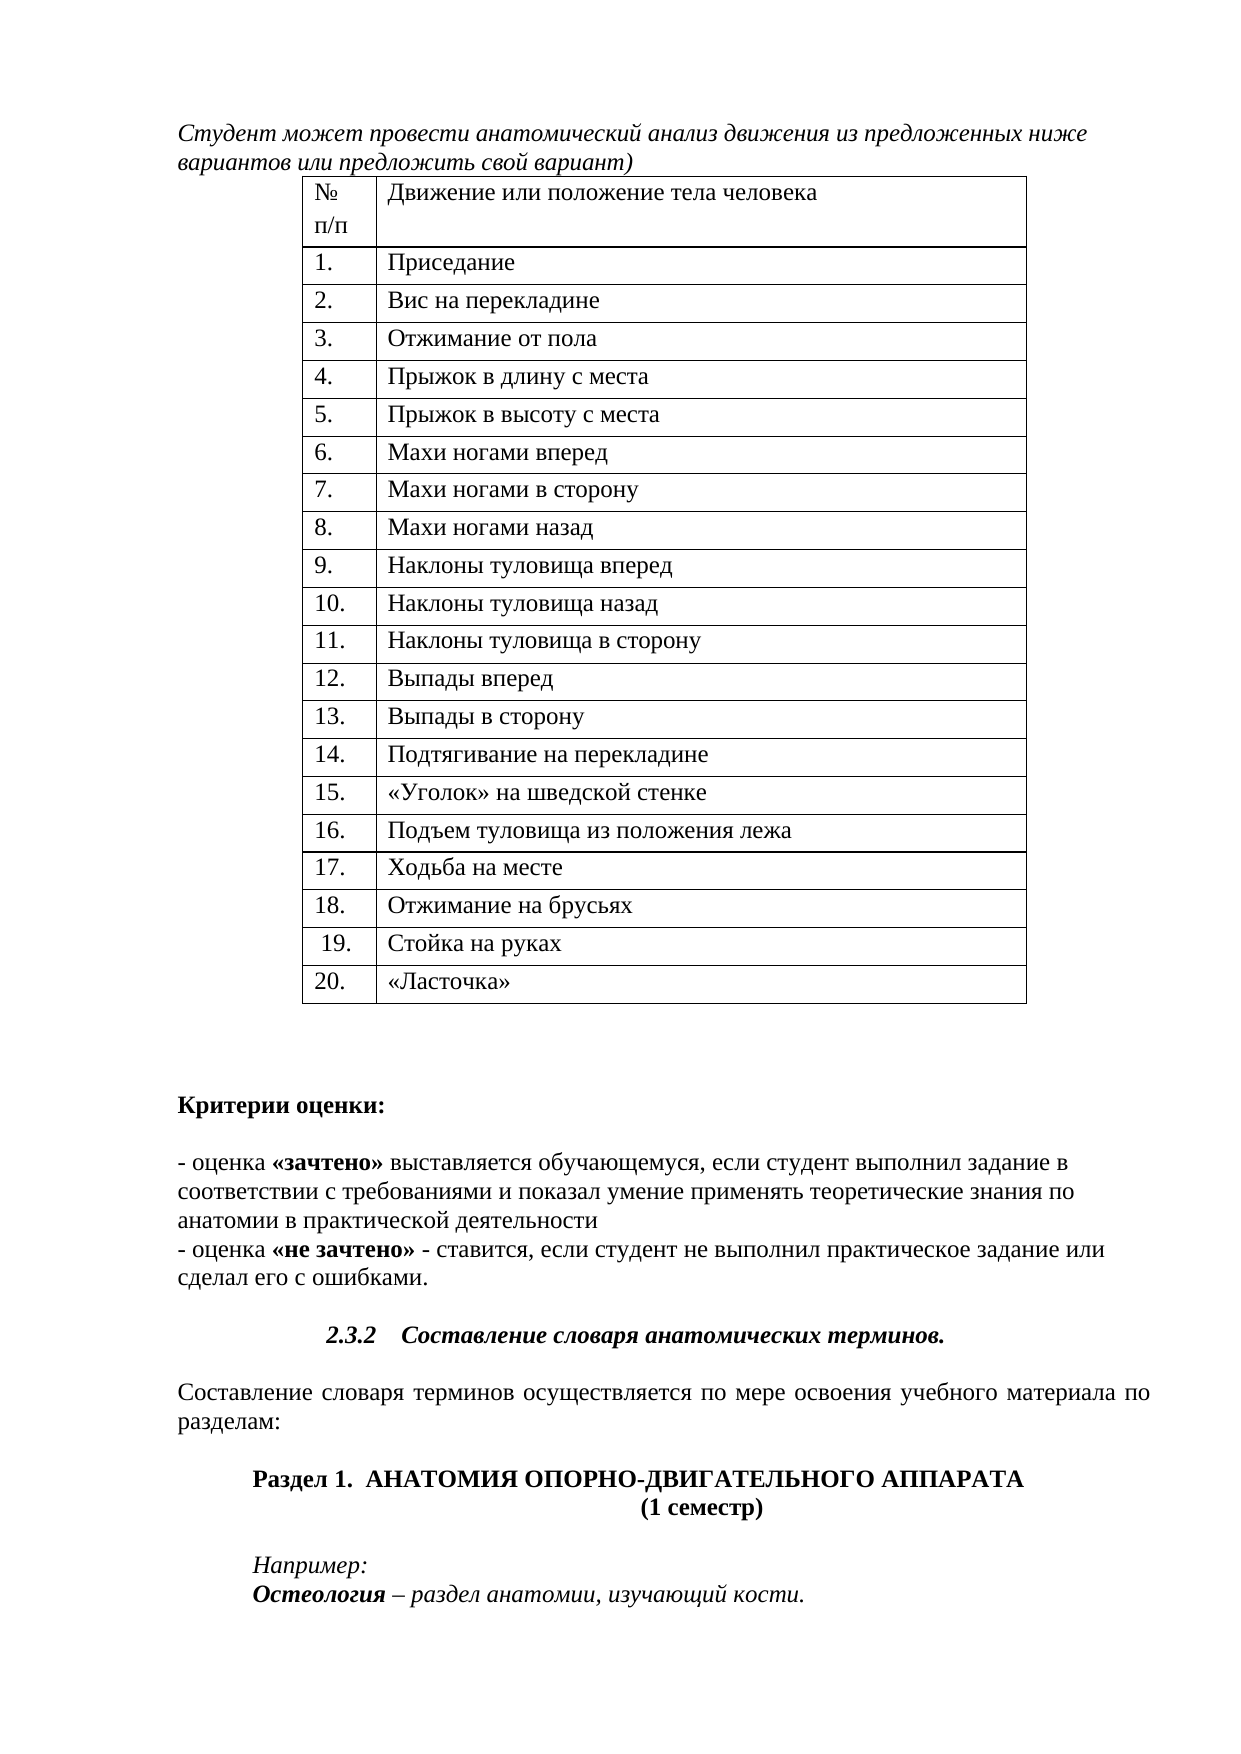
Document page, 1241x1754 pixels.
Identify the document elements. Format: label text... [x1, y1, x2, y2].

text - оценка «зачтено» выставляется обучающемуся, если студент выполнил задание в соответствии с требованиями и показал умение применять теоретические знания по анатомии в практической деятельности [177, 1147, 1152, 1234]
table_cell 18. [303, 890, 376, 927]
table_cell 14. [303, 739, 376, 776]
table_cell 13. [303, 701, 376, 738]
table_cell 5. [303, 399, 376, 436]
table_cell 17. [303, 853, 376, 889]
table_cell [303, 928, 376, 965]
table_header Движение или положение тела человека [377, 177, 1026, 246]
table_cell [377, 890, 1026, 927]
text (1 семестр) [177, 1492, 1152, 1521]
text Составление словаря терминов осуществляется по мере освоения учебного материала по разделам: [177, 1377, 1152, 1435]
table_cell 7. [303, 474, 376, 511]
list Составление словаря анатомических терминов. [326, 1320, 1152, 1349]
table_cell Махи ногами в сторону [377, 474, 1026, 511]
table_cell Наклоны туловища назад [377, 588, 1026, 624]
text - оценка «не зачтено» - ставится, если студент не выполнил практическое задание или сделал его с ошибками. [177, 1234, 1152, 1291]
table_cell 9. [303, 550, 376, 587]
table_cell Вис на перекладине [377, 285, 1026, 322]
text Критерии оценки: [177, 1090, 1152, 1119]
table_cell 6. [303, 437, 376, 473]
table_cell Приседание [377, 248, 1026, 284]
table_cell Прыжок в высоту с места [377, 399, 1026, 436]
table_cell 1. [303, 248, 376, 284]
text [177, 118, 1152, 176]
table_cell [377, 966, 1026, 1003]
table_cell «Уголок» на шведской стенке [377, 777, 1026, 814]
table_cell 2. [303, 285, 376, 322]
text Раздел 1. АНАТОМИЯ ОПОРНО-ДВИГАТЕЛЬНОГО АППАРАТА [177, 1464, 1152, 1492]
table_cell Выпады в сторону [377, 701, 1026, 738]
table_cell 10. [303, 588, 376, 624]
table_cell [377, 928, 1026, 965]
table_cell 11. [303, 626, 376, 662]
table_cell Прыжок в длину с места [377, 361, 1026, 398]
table_cell 8. [303, 512, 376, 549]
table_cell 12. [303, 664, 376, 700]
table_cell Махи ногами вперед [377, 437, 1026, 473]
table_cell Наклоны туловища в сторону [377, 626, 1026, 662]
table_cell Отжимание от пола [377, 323, 1026, 360]
table_cell 3. [303, 323, 376, 360]
table_cell 16. [303, 815, 376, 851]
table_cell 15. [303, 777, 376, 814]
table_cell Наклоны туловища вперед [377, 550, 1026, 587]
table_cell 4. [303, 361, 376, 398]
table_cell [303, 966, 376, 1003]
table_cell Махи ногами назад [377, 512, 1026, 549]
table_cell Подтягивание на перекладине [377, 739, 1026, 776]
table_cell Выпады вперед [377, 664, 1026, 700]
text Например: [177, 1550, 1152, 1579]
table_header № п/п [303, 177, 376, 246]
table_cell Ходьба на месте [377, 853, 1026, 889]
text Остеология – раздел анатомии, изучающий кости. [177, 1579, 1152, 1607]
table_cell Подъем туловища из положения лежа [377, 815, 1026, 851]
